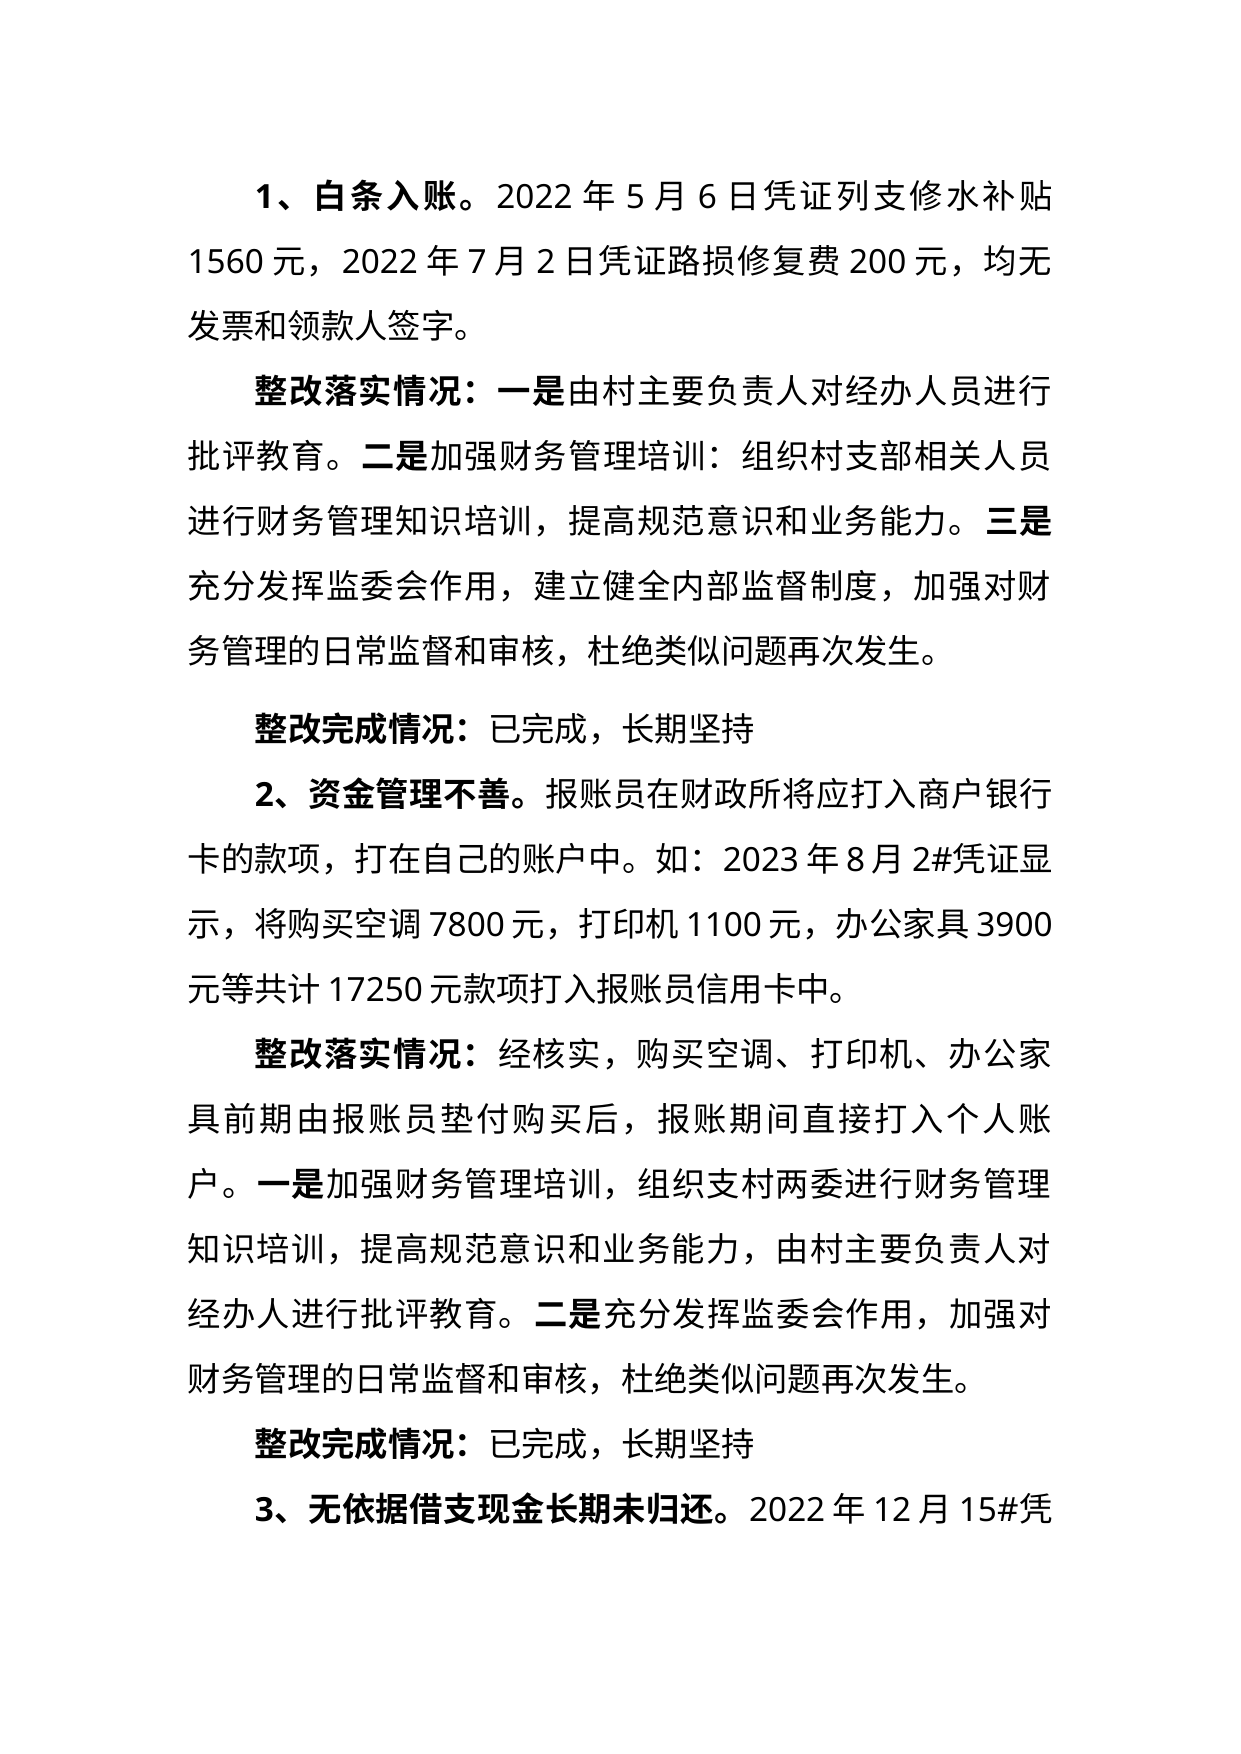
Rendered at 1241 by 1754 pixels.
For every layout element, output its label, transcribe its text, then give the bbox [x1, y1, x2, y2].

text 2、资金管理不善。报账员在财政所将应打入商户银行卡的款项，打在自己的账户中。如：2023年8月2#凭证显示，将购买空调7800元，打印机1100元，办公家具3900元等共计17250元款项打入报账员信用卡中。 [187, 759, 1053, 1019]
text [187, 1474, 1053, 1539]
list 整改落实情况：一是由村主要负责人对经办人员进行批评教育。二是加强财务管理培训：组织村支部相关人员进行财务管理知识培训，提高规范意识和业务能力。三是充分发挥监委会作用，建立健全内部监督制度，加强对财务管理的日常监督和审核，杜绝类似问题再次发生。 [187, 357, 1053, 682]
list 1、白条入账。2022年5月6日凭证列支修水补贴1560元，2022年7月2日凭证路损修复费200元，均无发票和领款人签字。 [187, 162, 1053, 357]
text 整改落实情况：经核实，购买空调、打印机、办公家具前期由报账员垫付购买后，报账期间直接打入个人账户。一是加强财务管理培训，组织支村两委进行财务管理知识培训，提高规范意识和业务能力，由村主要负责人对经办人进行批评教育。二是充分发挥监委会作用，加强对财务管理的日常监督和审核，杜绝类似问题再次发生。 [187, 1019, 1053, 1409]
list 整改完成情况：已完成，长期坚持 [187, 1409, 1053, 1474]
list 整改完成情况：已完成，长期坚持 [187, 694, 1053, 759]
